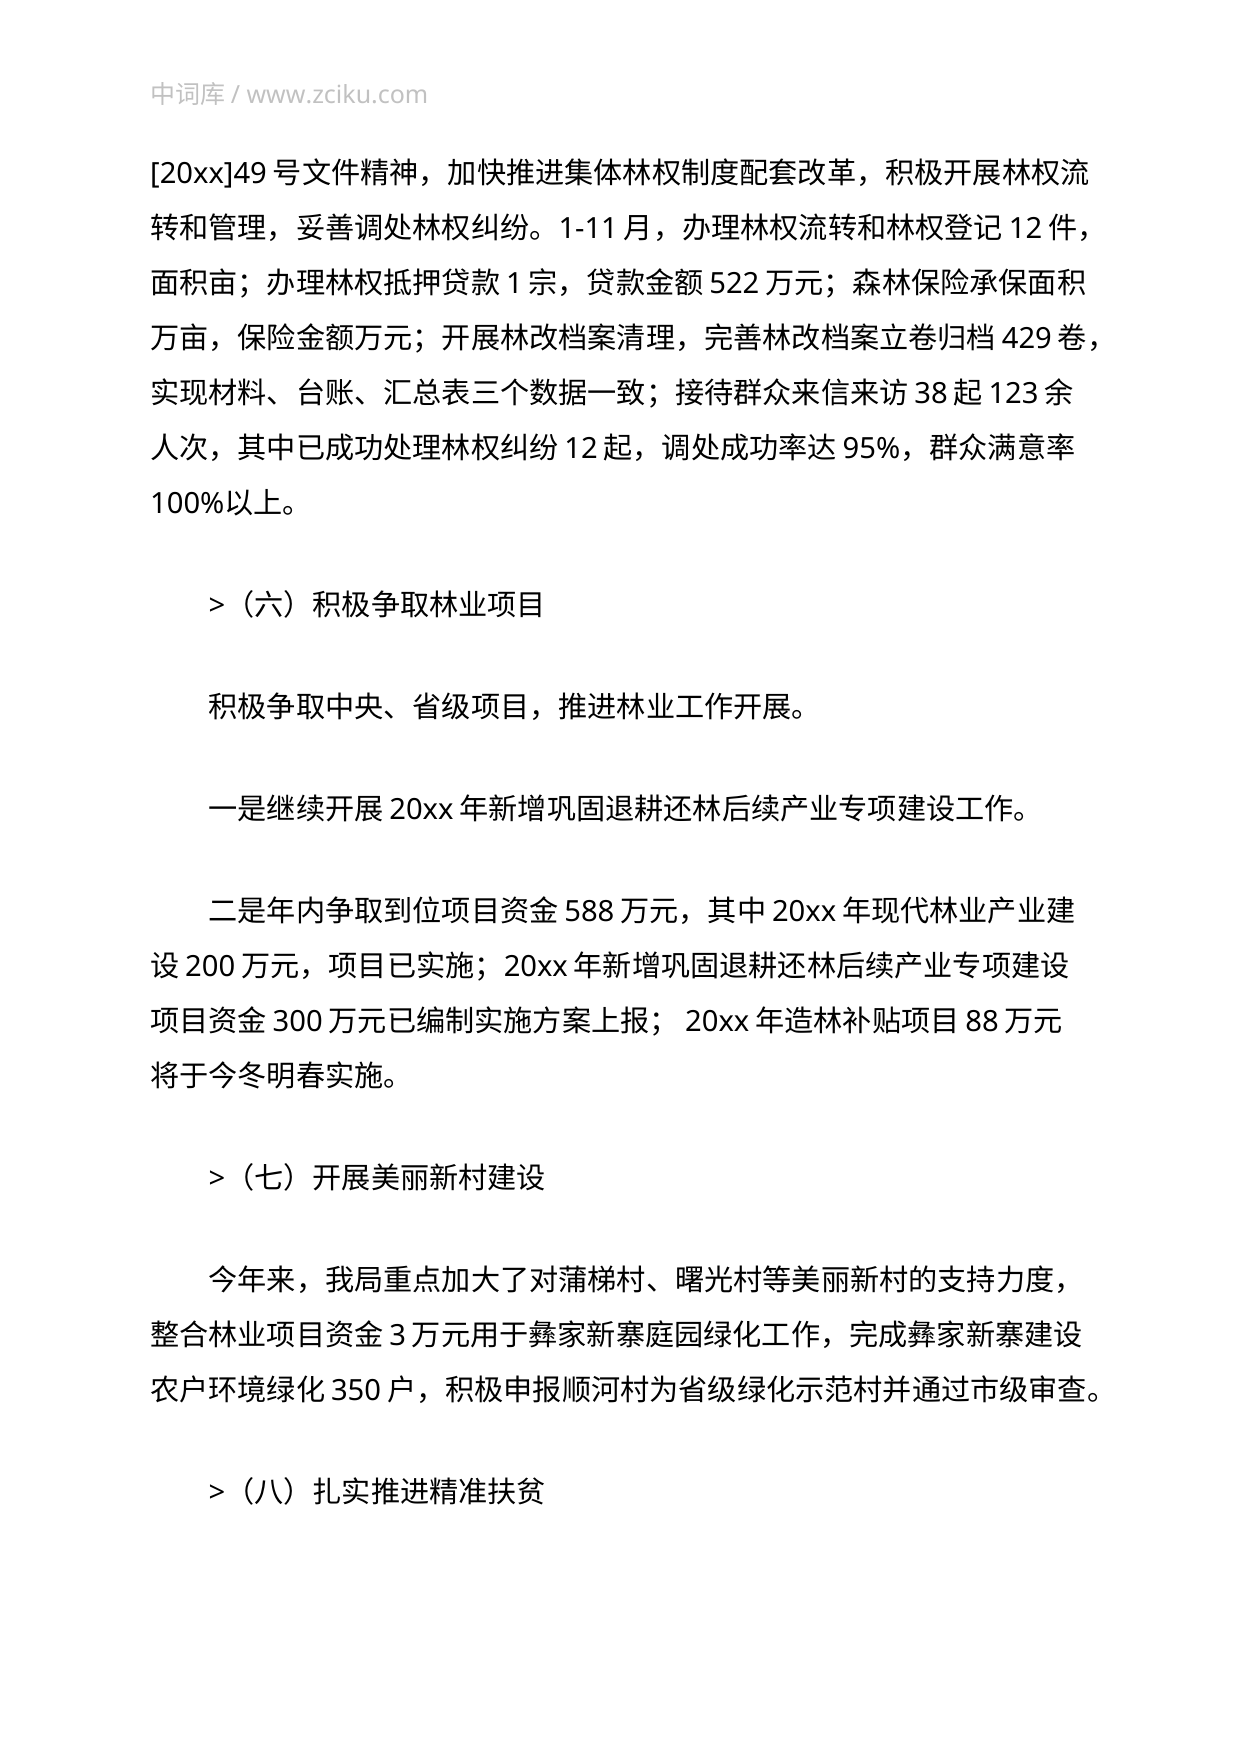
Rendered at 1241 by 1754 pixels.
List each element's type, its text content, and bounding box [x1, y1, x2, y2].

text >（六）积极争取林业项目 [150, 582, 1090, 624]
text >（七）开展美丽新村建设 [150, 1154, 1090, 1197]
text >（八）扎实推进精准扶贫 [150, 1468, 1090, 1511]
text 积极争取中央、省级项目，推进林业工作开展。 [150, 684, 1090, 726]
text 今年来，我局重点加大了对蒲梯村、曙光村等美丽新村的支持力度，整合林业项目资金3万元用于彝家新寨庭园绿化工作，完成彝家新寨建设农户环境绿化350户，积极申报顺河村为省级绿化示范村并通过市级审查。 [150, 1256, 1090, 1409]
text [150, 150, 1090, 522]
text 一是继续开展20xx年新增巩固退耕还林后续产业专项建设工作。 [150, 786, 1090, 828]
text 二是年内争取到位项目资金588万元，其中20xx年现代林业产业建设200万元，项目已实施；20xx年新增巩固退耕还林后续产业专项建设项目资金300万元已编制实施方案上报； 20xx年造林补贴项目88万元将于今冬明春实施。 [150, 888, 1090, 1095]
